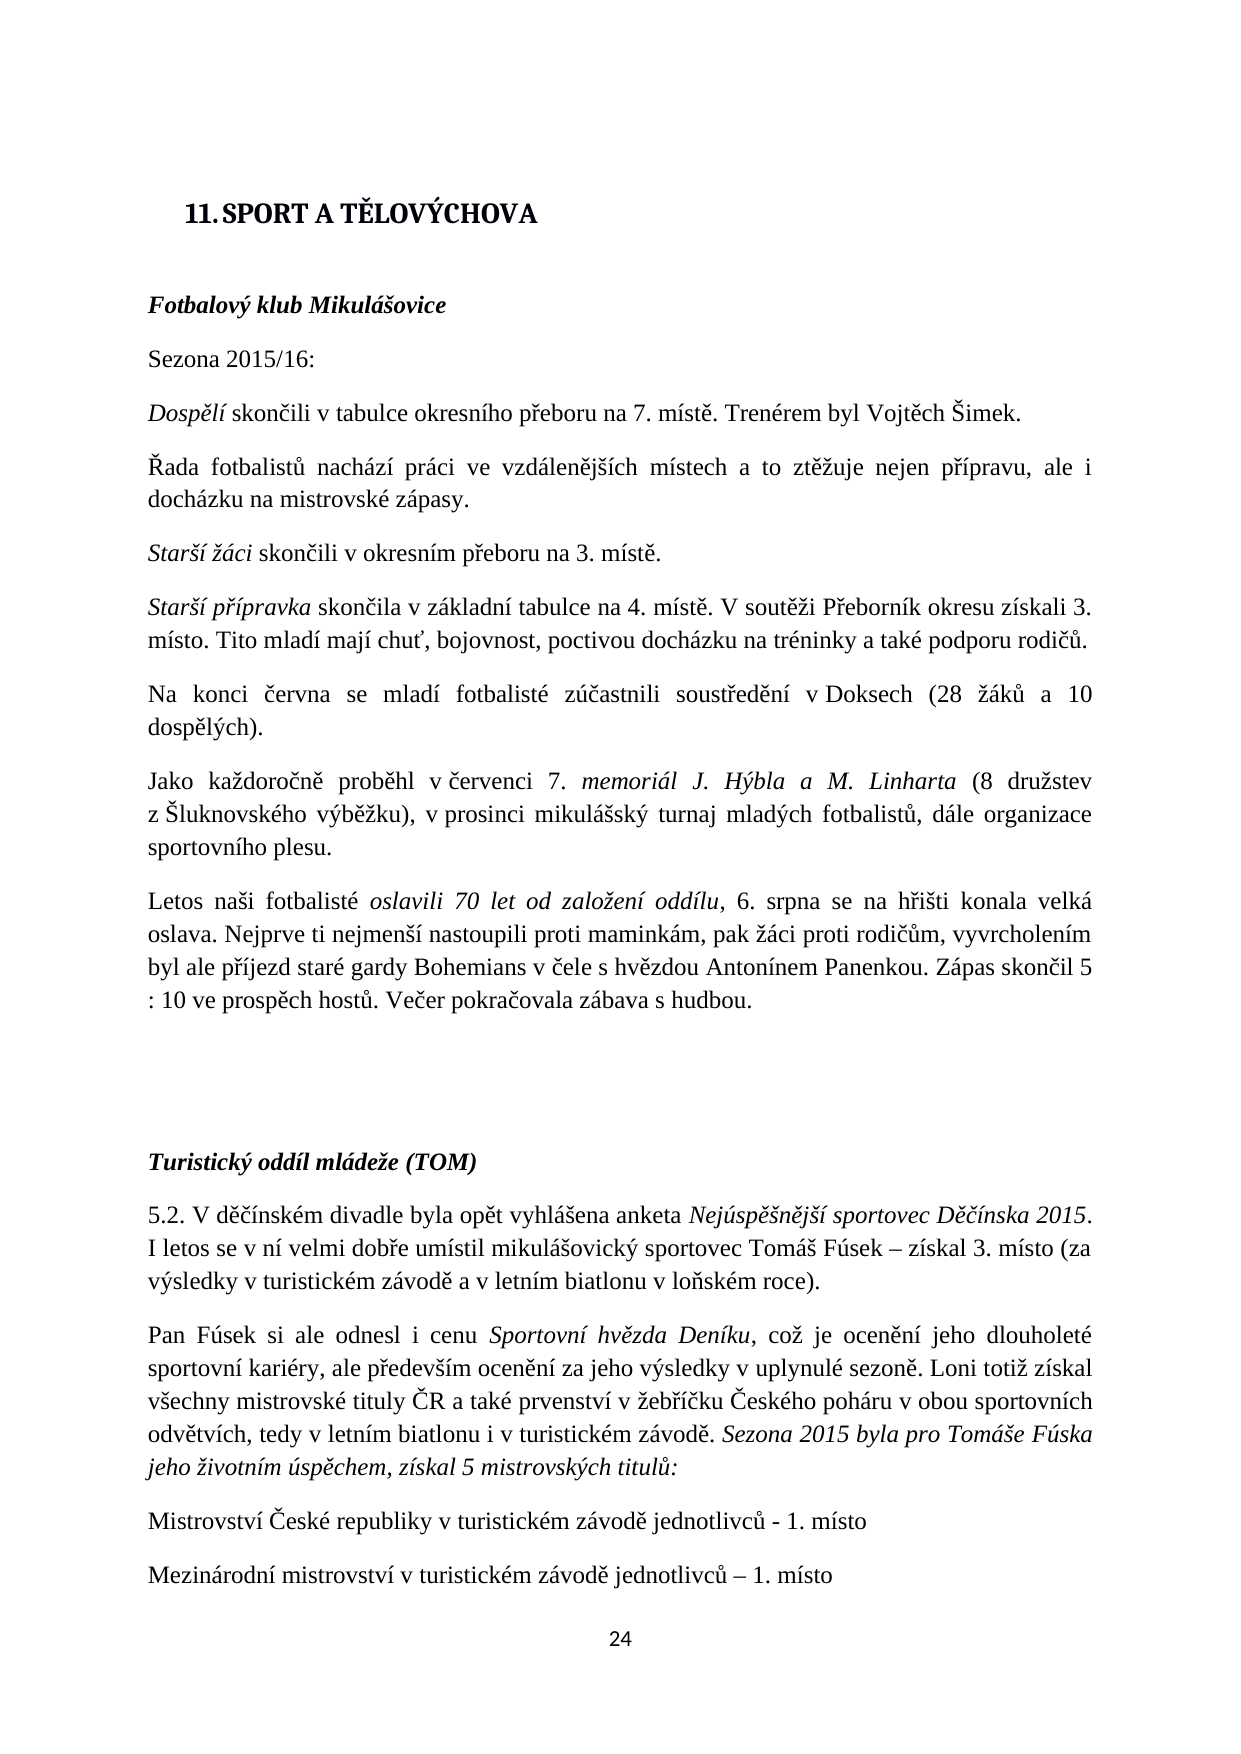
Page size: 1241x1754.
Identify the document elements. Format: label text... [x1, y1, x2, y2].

text Letos naši fotbalisté oslavili 70 let od založení oddílu, 6. srpna se na hřišti konala velká oslava. Nejprve ti nejmenší nastoupili proti maminkám, pak žáci proti rodičům, vyvrcholením byl ale příjezd staré gardy Bohemians v čele s hvězdou Antonínem Panenkou. Zápas skončil 5 : 10 ve prospěch hostů. Večer pokračovala zábava s hudbou. [148, 886, 1093, 1014]
text Jako každoročně proběhl v červenci 7. memoriál J. Hýbla a M. Linharta (8 družstev z Šluknovského výběžku), v prosinci mikulášský turnaj mladých fotbalistů, dále organizace sportovního plesu. [148, 766, 1093, 861]
text Fotbalový klub Mikulášovice [148, 290, 1093, 319]
text Pan Fúsek si ale odnesl i cenu Sportovní hvězda Deníku, což je ocenění jeho dlouholeté sportovní kariéry, ale především ocenění za jeho výsledky v uplynulé sezoně. Loni totiž získal všechny mistrovské tituly ČR a také prvenství v žebříčku Českého poháru v obou sportovních odvětvích, tedy v letním biatlonu i v turistickém závodě. Sezona 2015 byla pro Tomáše Fúska jeho životním úspěchem, získal 5 mistrovských titulů: [148, 1320, 1093, 1481]
text 5.2. V děčínském divadle byla opět vyhlášena anketa Nejúspěšnější sportovec Děčínska 2015. I letos se v ní velmi dobře umístil mikulášovický sportovec Tomáš Fúsek – získal 3. místo (za výsledky v turistickém závodě a v letním biatlonu v loňském roce). [148, 1200, 1093, 1295]
text Sezona 2015/16: [148, 344, 1093, 373]
subtitle SPORT A TĚLOVÝCHOVA [185, 198, 1093, 231]
text Řada fotbalistů nachází práci ve vzdálenějších místech a to ztěžuje nejen přípravu, ale i docházku na mistrovské zápasy. [148, 452, 1093, 513]
text Starší žáci skončili v okresním přeboru na 3. místě. [148, 538, 1093, 567]
text Mezinárodní mistrovství v turistickém závodě jednotlivců – 1. místo [148, 1560, 1093, 1589]
text Turistický oddíl mládeže (TOM) [148, 1147, 1093, 1175]
text Dospělí skončili v tabulce okresního přeboru na 7. místě. Trenérem byl Vojtěch Šimek. [148, 398, 1093, 426]
text Starší přípravka skončila v základní tabulce na 4. místě. V soutěži Přeborník okresu získali 3. místo. Tito mladí mají chuť, bojovnost, poctivou docházku na tréninky a také podporu rodičů. [148, 592, 1093, 654]
text Mistrovství České republiky v turistickém závodě jednotlivců - 1. místo [148, 1506, 1093, 1535]
text Na konci června se mladí fotbalisté zúčastnili soustředění v Doksech (28 žáků a 10 dospělých). [148, 679, 1093, 741]
